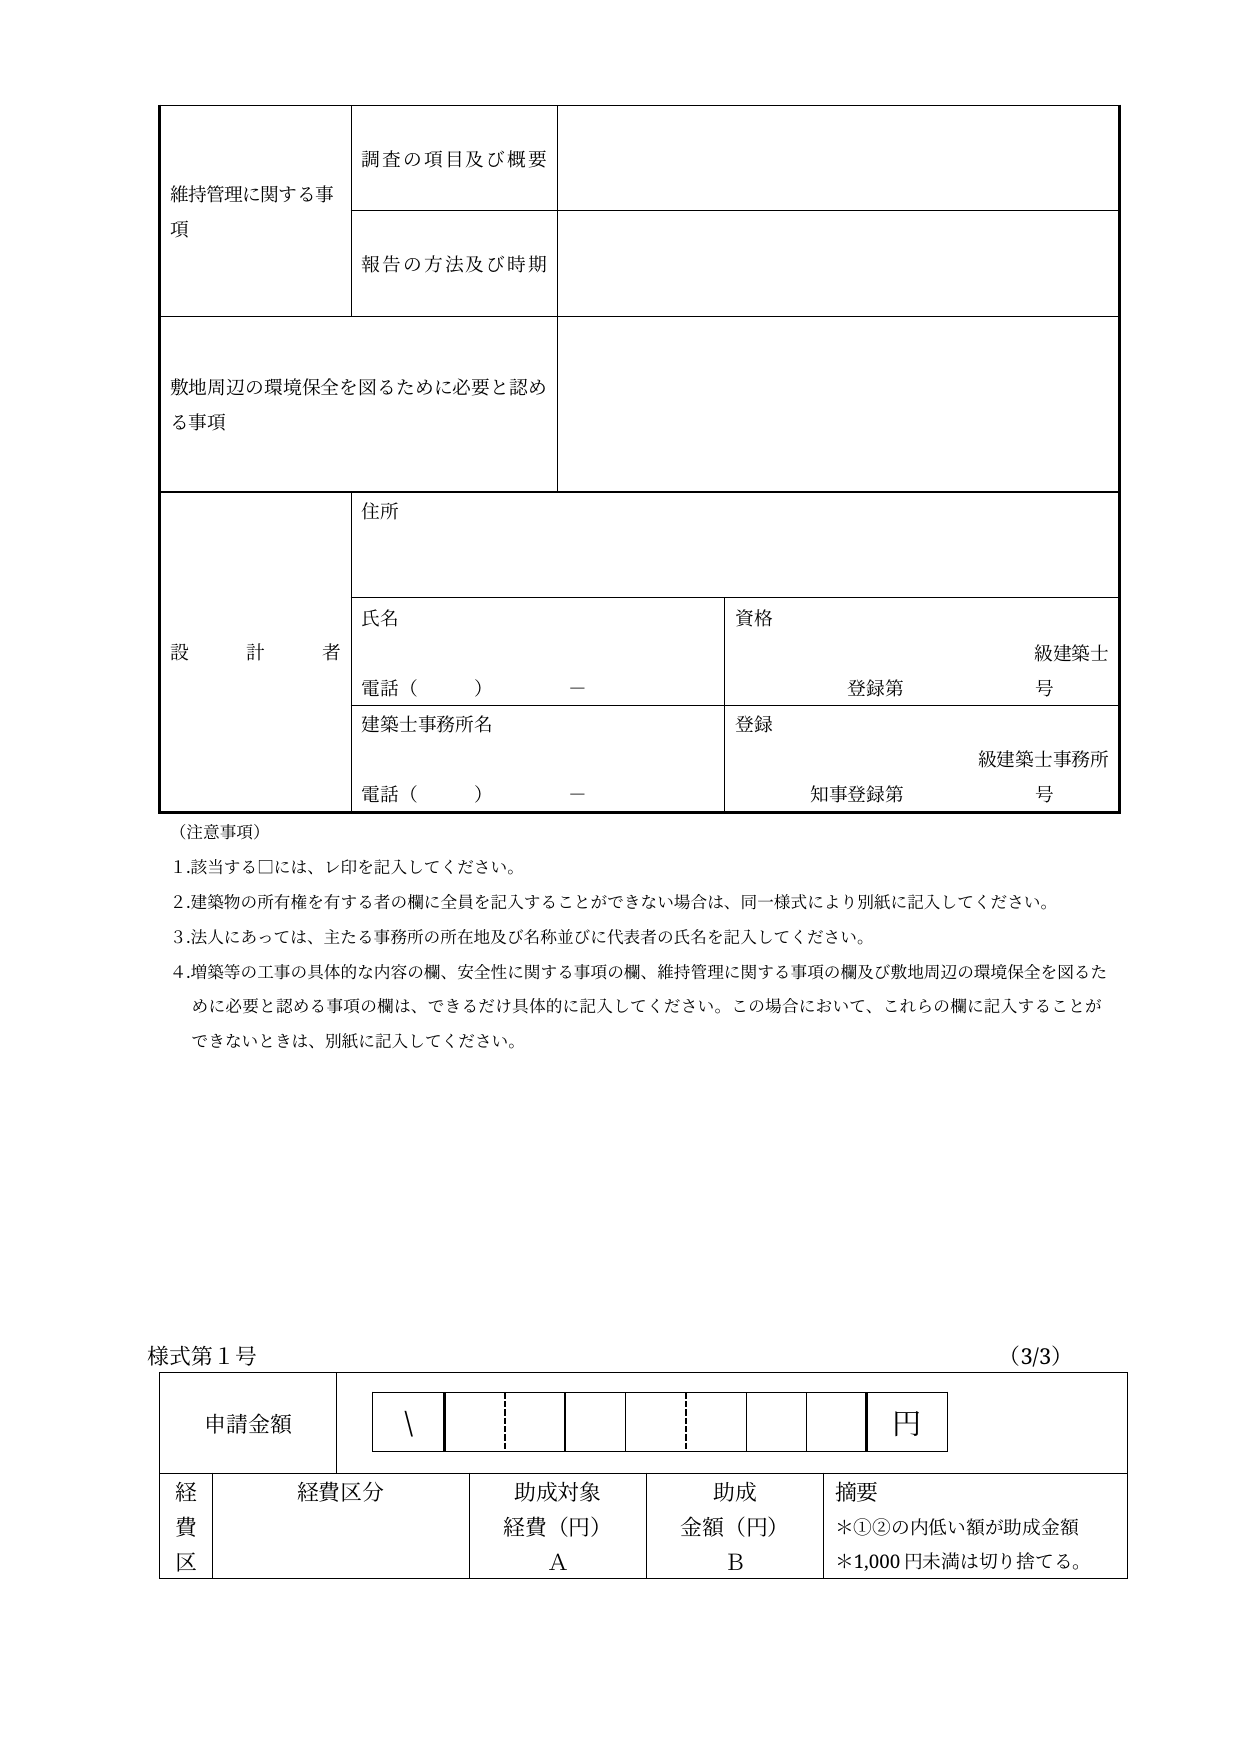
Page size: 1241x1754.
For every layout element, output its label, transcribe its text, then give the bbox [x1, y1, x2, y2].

table_cell 報告の方法及び時期 [352, 211, 557, 316]
table_cell [558, 211, 1118, 316]
table_cell 建築士事務所名 電話（ ） － [352, 706, 724, 811]
text （注意事項） [148, 814, 1064, 849]
table_cell 氏名 電話（ ） － [352, 598, 724, 705]
table_cell [558, 317, 1118, 491]
table_cell 設計者 [161, 493, 351, 811]
text ４.増築等の工事の具体的な内容の欄、安全性に関する事項の欄、維持管理に関する事項の欄及び敷地周辺の環境保全を図るために必要と認める事項の欄は、できるだけ具体的に記入してください。この場合において、これらの欄に記入することができないときは、別紙に記入してください。 [148, 953, 1107, 1058]
table_header [337, 1373, 1127, 1473]
table_cell 助成対象 経費（円） Ａ [470, 1474, 646, 1578]
table_cell 調査の項目及び概要 [352, 106, 557, 210]
table_header 申請金額 [160, 1373, 336, 1473]
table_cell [160, 1474, 212, 1578]
text 様式第１号 （3/3） [148, 1337, 1107, 1372]
text ２.建築物の所有権を有する者の欄に全員を記入することができない場合は、同一様式により別紙に記入してください。 [148, 884, 1122, 918]
table_cell 敷地周辺の環境保全を図るために必要と認める事項 [161, 317, 557, 491]
table_cell 助成 金額（円） Ｂ [647, 1474, 823, 1578]
table_cell [558, 106, 1118, 210]
text ３.法人にあっては、主たる事務所の所在地及び名称並びに代表者の氏名を記入してください。 [148, 918, 1107, 953]
text １.該当する□には、レ印を記入してください。 [148, 849, 1064, 884]
table_cell 登録 級建築士事務所 知事登録第 号 [725, 706, 1118, 811]
table_cell 住所 [352, 493, 1118, 597]
table_cell 資格 級建築士 登録第 号 [725, 598, 1118, 705]
table_cell 摘要 ＊①②の内低い額が助成金額 ＊1,000円未満は切り捨てる。 [824, 1474, 1127, 1578]
table_cell 経費区分 [213, 1474, 469, 1578]
table_cell 維持管理に関する事項 [161, 106, 351, 316]
